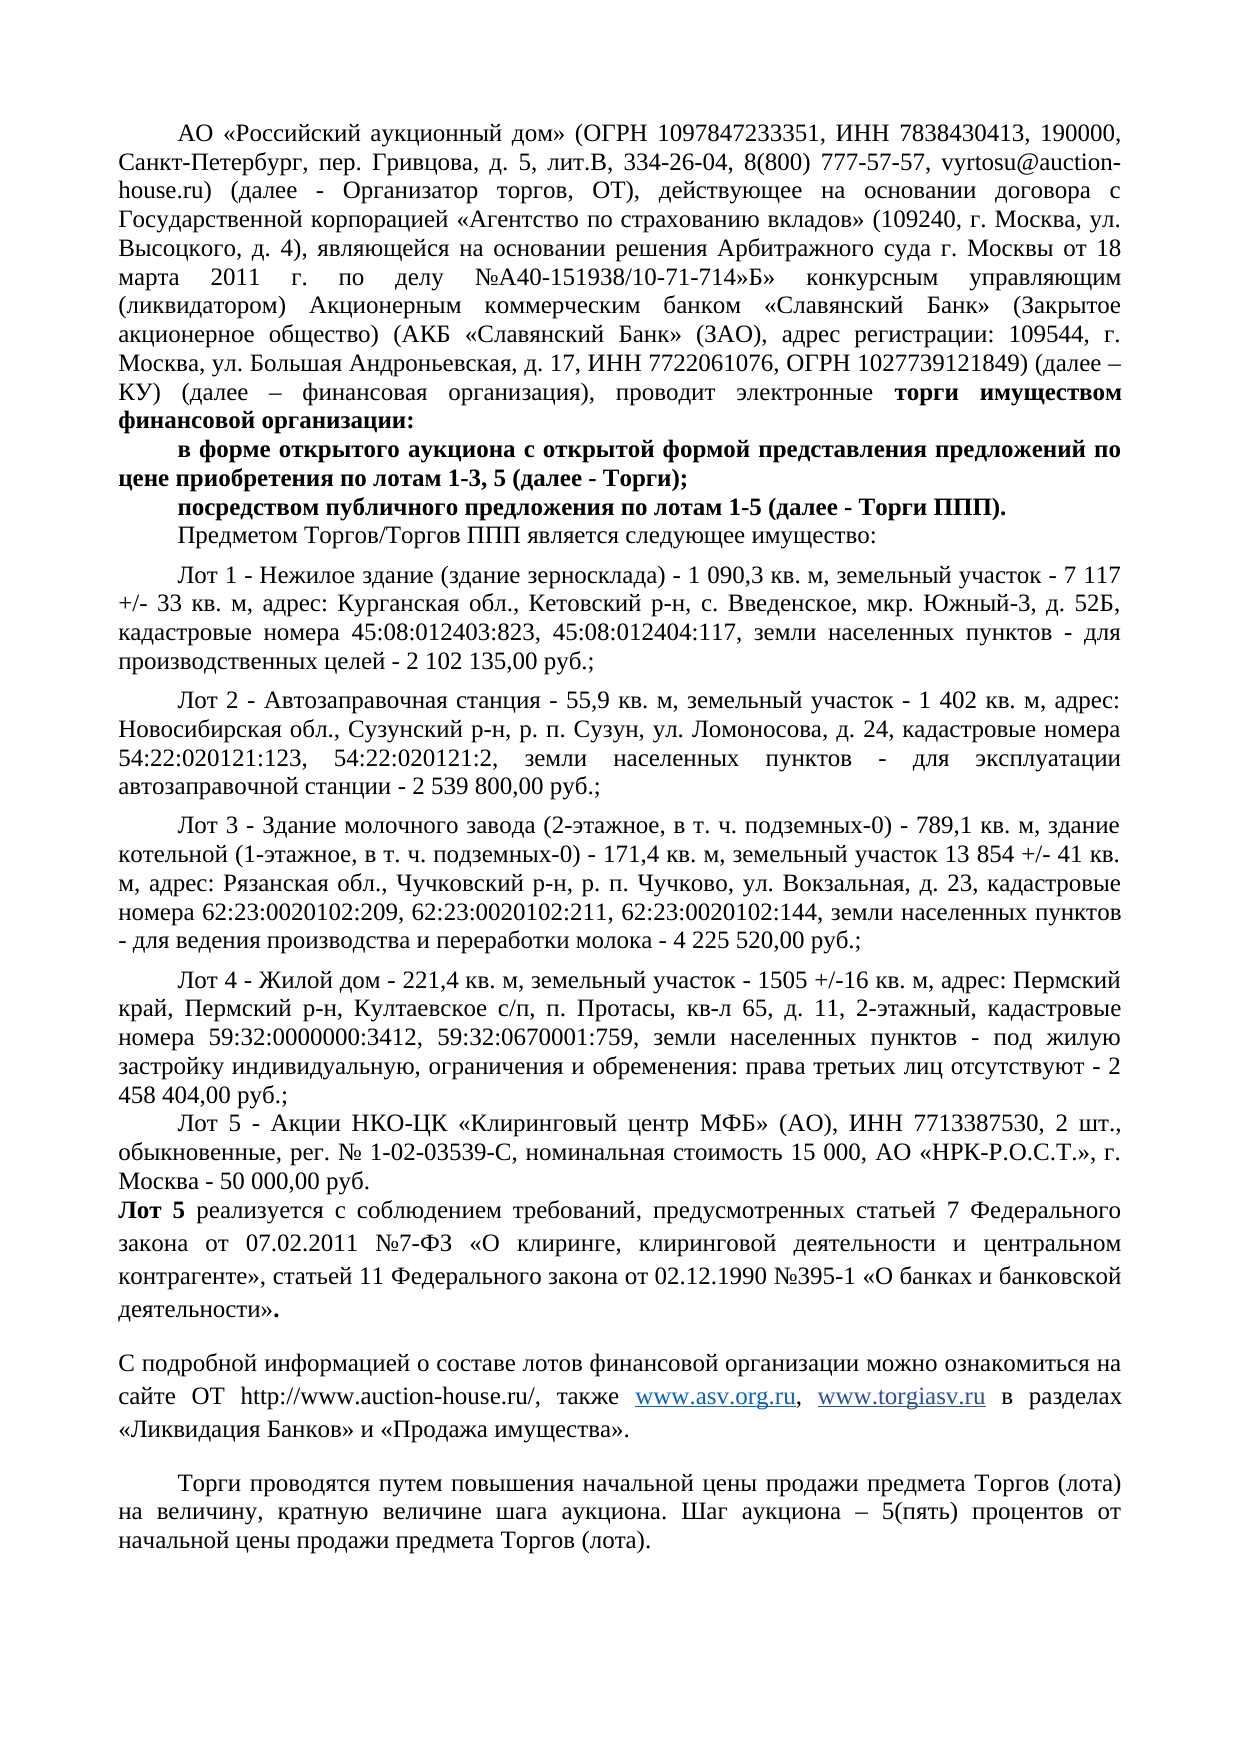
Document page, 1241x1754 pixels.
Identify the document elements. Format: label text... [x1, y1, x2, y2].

text Предметом Торгов/Торгов ППП является следующее имущество: [118, 521, 1122, 549]
text Лот 2 - Автозаправочная станция - 55,9 кв. м, земельный участок - 1 402 кв. м, адрес: Новосибирская обл., Сузунский р-н, р. п. Сузун, ул. Ломоносова, д. 24, кадастровые номера 54:22:020121:123, 54:22:020121:2, земли населенных пунктов - для эксплуатации автозаправочной станции - 2 539 800,00 руб.; [118, 685, 1122, 800]
text Лот 3 - Здание молочного завода (2-этажное, в т. ч. подземных-0) - 789,1 кв. м, здание котельной (1-этажное, в т. ч. подземных-0) - 171,4 кв. м, земельный участок 13 854 +/- 41 кв. м, адрес: Рязанская обл., Чучковский р-н, р. п. Чучково, ул. Вокзальная, д. 23, кадастровые номера 62:23:0020102:209, 62:23:0020102:211, 62:23:0020102:144, земли населенных пунктов - для ведения производства и переработки молока - 4 225 520,00 руб.; [118, 811, 1122, 954]
text АО «Российский аукционный дом» (ОГРН 1097847233351, ИНН 7838430413, 190000, Санкт-Петербург, пер. Гривцова, д. 5, лит.В, 334-26-04, 8(800) 777-57-57, vyrtosu@auction-house.ru) (далее - Организатор торгов, ОТ), действующее на основании договора с Государственной корпорацией «Агентство по страхованию вкладов» (109240, г. Москва, ул. Высоцкого, д. 4), являющейся на основании решения Арбитражного суда г. Москвы от 18 марта 2011 г. по делу №А40-151938/10-71-714»Б» конкурсным управляющим (ликвидатором) Акционерным коммерческим банком «Славянский Банк» (Закрытое акционерное общество) (АКБ «Славянский Банк» (ЗАО), адрес регистрации: 109544, г. Москва, ул. Большая Андроньевская, д. 17, ИНН 7722061076, ОГРН 1027739121849) (далее – КУ) (далее – финансовая организация), проводит электронные торги имуществом финансовой организации: [118, 118, 1122, 434]
text Лот 4 - Жилой дом - 221,4 кв. м, земельный участок - 1505 +/-16 кв. м, адрес: Пермский край, Пермский р-н, Култаевское с/п, п. Протасы, кв-л 65, д. 11, 2-этажный, кадастровые номера 59:32:0000000:3412, 59:32:0670001:759, земли населенных пунктов - под жилую застройку индивидуальную, ограничения и обременения: права третьих лиц отсутствуют - 2 458 404,00 руб.; [118, 965, 1122, 1108]
text Лот 5 реализуется с соблюдением требований, предусмотренных статьей 7 Федерального закона от 07.02.2011 №7-ФЗ «О клиринге, клиринговой деятельности и центральном контрагенте», статьей 11 Федерального закона от 02.12.1990 №395-1 «О банках и банковской деятельности». [118, 1195, 1122, 1323]
text Лот 5 - Акции НКО-ЦК «Клиринговый центр МФБ» (АО), ИНН 7713387530, 2 шт., обыкновенные, рег. № 1-02-03539-С, номинальная стоимость 15 000, АО «НРК-Р.О.С.Т.», г. Москва - 50 000,00 руб. [118, 1108, 1122, 1195]
text в форме открытого аукциона с открытой формой представления предложений по цене приобретения по лотам 1-3, 5 (далее - Торги); [118, 434, 1122, 492]
text С подробной информацией о составе лотов финансовой организации можно ознакомиться на сайте ОТ http://www.auction-house.ru/, также www.asv.org.ru, www.torgiasv.ru в разделах «Ликвидация Банков» и «Продажа имущества». [118, 1348, 1122, 1442]
text Лот 1 - Нежилое здание (здание зерносклада) - 1 090,3 кв. м, земельный участок - 7 117 +/- 33 кв. м, адрес: Курганская обл., Кетовский р-н, с. Введенское, мкр. Южный-3, д. 52Б, кадастровые номера 45:08:012403:823, 45:08:012404:117, земли населенных пунктов - для производственных целей - 2 102 135,00 руб.; [118, 560, 1122, 675]
text Торги проводятся путем повышения начальной цены продажи предмета Торгов (лота) на величину, кратную величине шага аукциона. Шаг аукциона – 5(пять) процентов от начальной цены продажи предмета Торгов (лота). [118, 1468, 1122, 1554]
text посредством публичного предложения по лотам 1-5 (далее - Торги ППП). [118, 492, 1122, 521]
